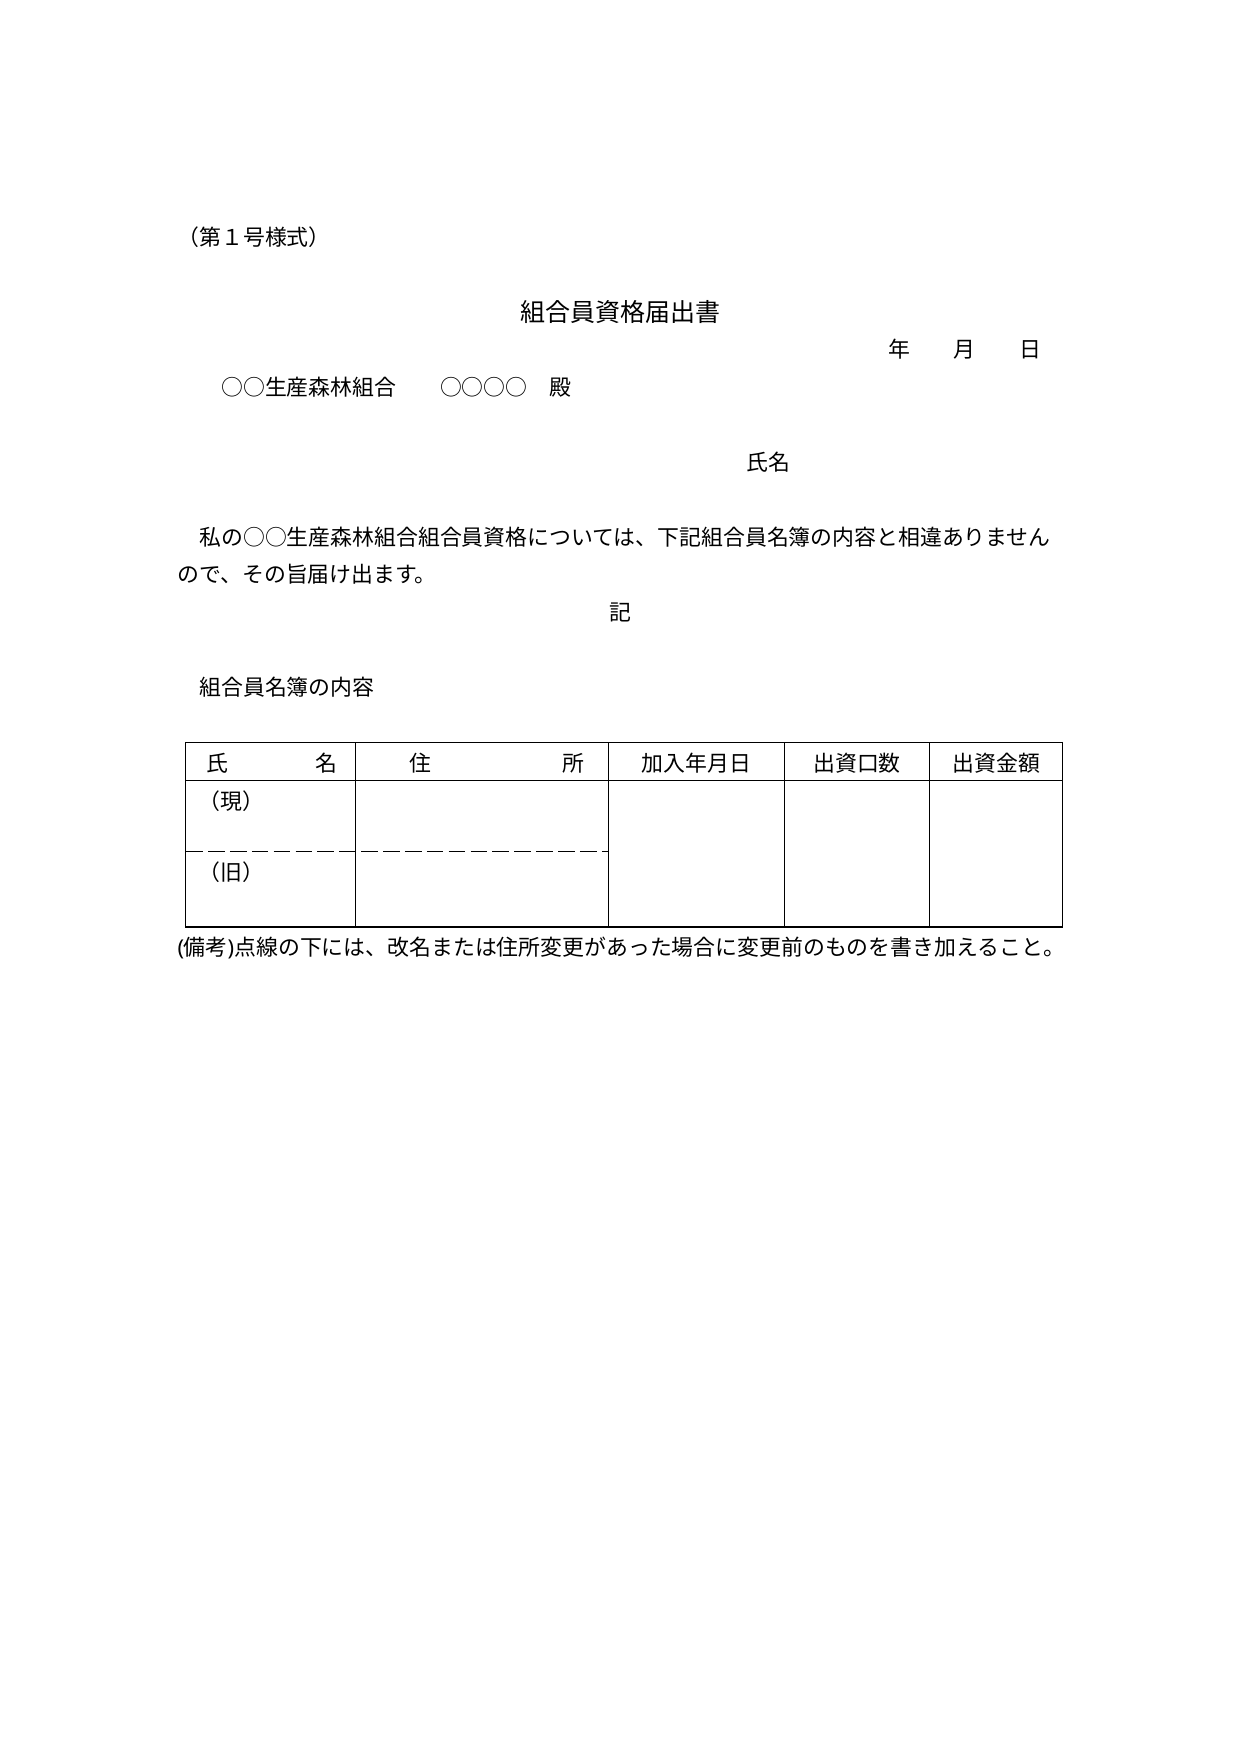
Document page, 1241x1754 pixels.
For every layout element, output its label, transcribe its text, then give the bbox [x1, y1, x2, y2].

table_cell [609, 781, 784, 926]
table_header 出資金額 [930, 743, 1062, 780]
text 組合員資格届出書 [177, 292, 1063, 329]
text ○○生産森林組合 ○○○○ 殿 [177, 367, 1063, 404]
text （第１号様式） [177, 217, 1063, 254]
table_cell （旧） [186, 851, 355, 926]
table_header 氏 名 [186, 743, 355, 780]
text (備考)点線の下には、改名または住所変更があった場合に変更前のものを書き加えること。 [177, 927, 1063, 965]
subtitle 記 [177, 592, 1063, 629]
text 私の○○生産森林組合組合員資格については、下記組合員名簿の内容と相違ありませんので、その旨届け出ます。 [177, 517, 1063, 592]
table_cell [930, 781, 1062, 926]
text 組合員名簿の内容 [177, 667, 1063, 704]
table_cell [785, 781, 929, 926]
text 氏名 [177, 442, 1063, 479]
table_cell [356, 781, 608, 851]
table_header 住 所 [356, 743, 608, 780]
table_header 加入年月日 [609, 743, 784, 780]
table_header 出資口数 [785, 743, 929, 780]
table_cell [356, 851, 608, 926]
text 年 月 日 [177, 329, 1041, 367]
table_cell （現） [186, 781, 355, 851]
